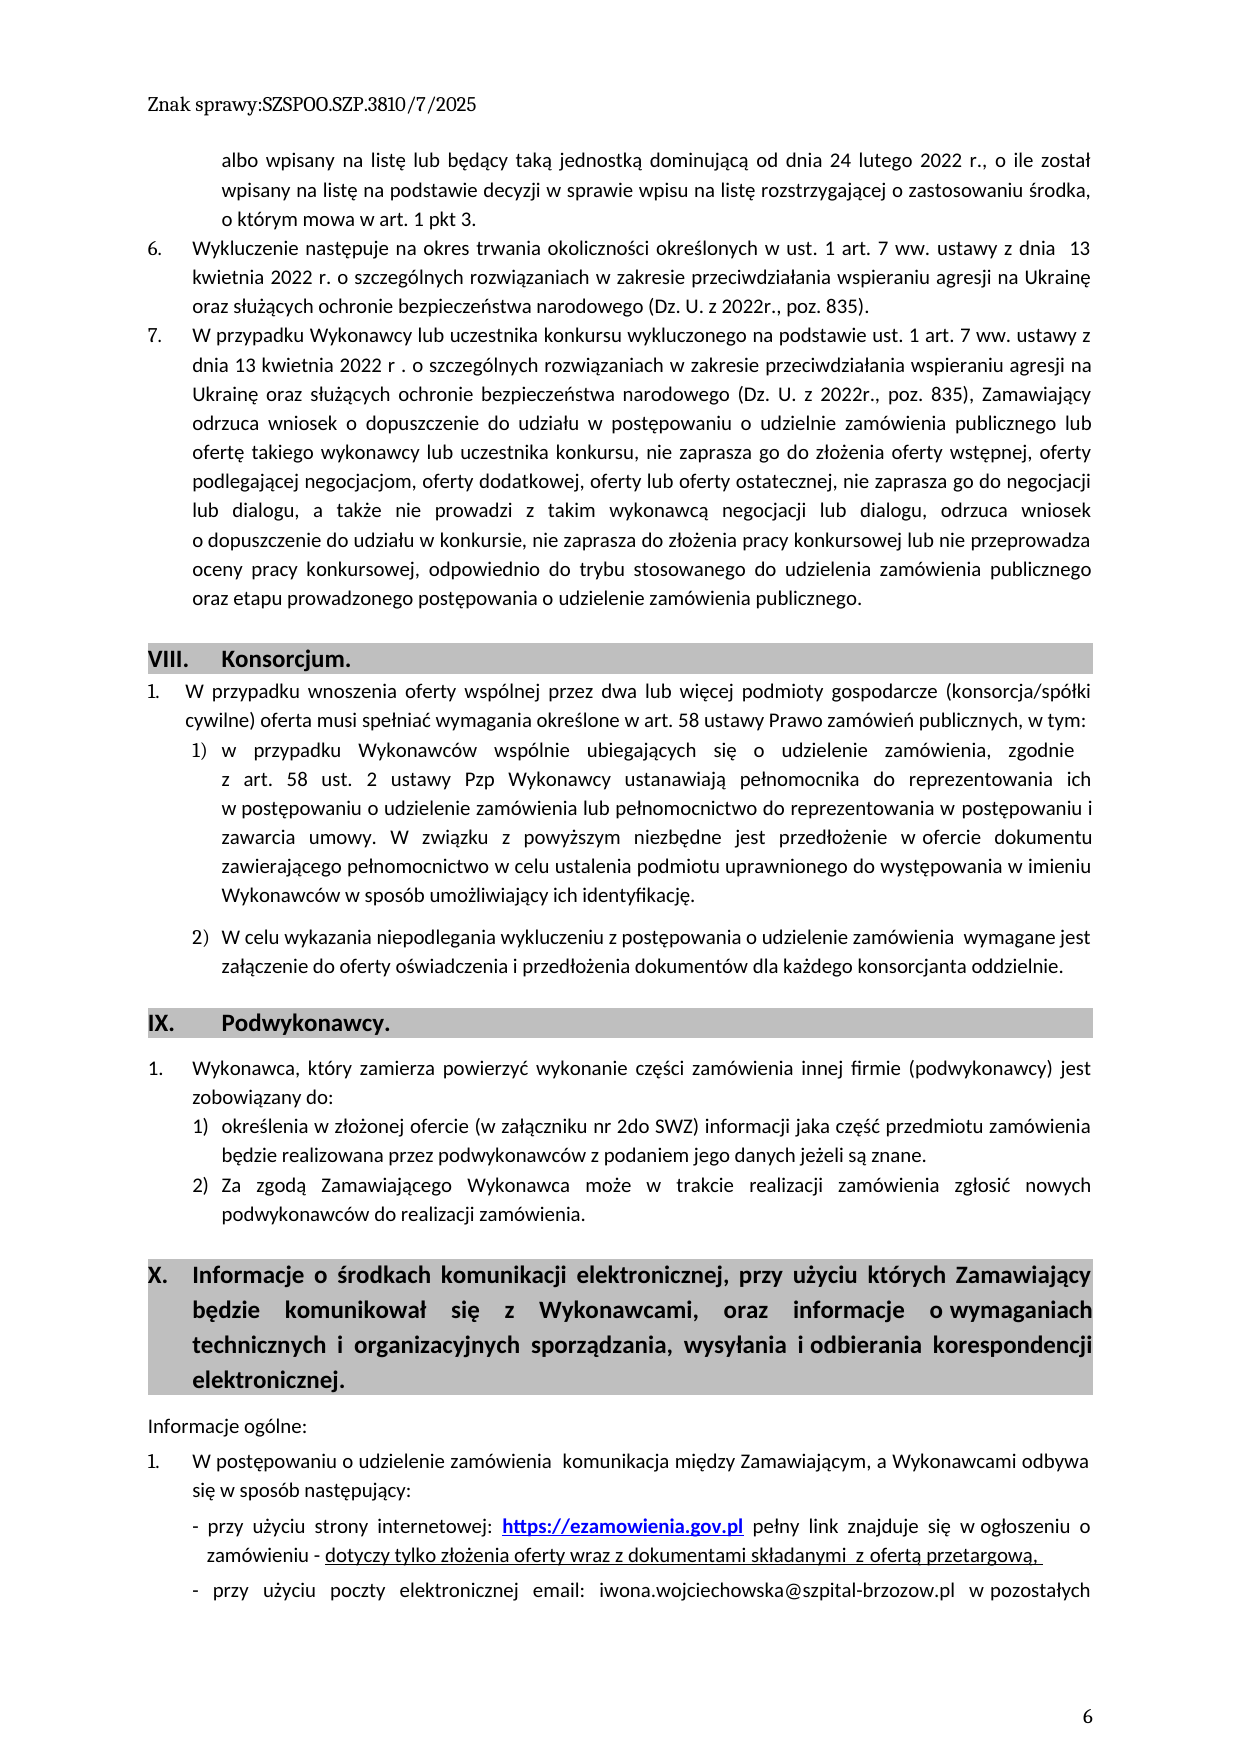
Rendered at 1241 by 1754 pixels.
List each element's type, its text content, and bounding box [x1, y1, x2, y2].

list Konsorcjum. [148, 643, 1093, 674]
text X. Informacje o środkach komunikacji elektronicznej, przy użyciu których Zamawiający będzie komunikował się z Wykonawcami, oraz informacje o wymaganiach technicznych i organizacyjnych sporządzania, wysyłania i odbierania korespondencji elektronicznej. [148, 1259, 1093, 1395]
text 1. Wykonawca, który zamierza powierzyć wykonanie części zamówienia innej firmie (podwykonawcy) jest zobowiązany do: [148, 1055, 1093, 1110]
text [192, 1577, 1091, 1603]
list W postępowaniu o udzielenie zamówienia komunikacja między Zamawiającym, a Wykonawcami odbywa się w sposób następujący: [148, 1448, 1091, 1503]
list W przypadku Wykonawcy lub uczestnika konkursu wykluczonego na podstawie ust. 1 art. 7 ww. ustawy z dnia 13 kwietnia 2022 r . o szczególnych rozwiązaniach w zakresie przeciwdziałania wspieraniu agresji na Ukrainę oraz służących ochronie bezpieczeństwa narodowego (Dz. U. z 2022r., poz. 835), Zamawiający odrzuca wniosek o dopuszczenie do udziału w postępowaniu o udzielnie zamówienia publicznego lub ofertę takiego wykonawcy lub uczestnika konkursu, nie zaprasza go do złożenia oferty wstępnej, oferty podlegającej negocjacjom, oferty dodatkowej, oferty lub oferty ostatecznej, nie zaprasza go do negocjacji lub dialogu, a także nie prowadzi z takim wykonawcą negocjacji lub dialogu, odrzuca wniosek o dopuszczenie do udziału w konkursie, nie zaprasza do złożenia pracy konkursowej lub nie przeprowadza oceny pracy konkursowej, odpowiednio do trybu stosowanego do udzielenia zamówienia publicznego oraz etapu prowadzonego postępowania o udzielenie zamówienia publicznego. [148, 323, 1093, 611]
text - przy użyciu strony internetowej: https://ezamowienia.gov.pl pełny link znajduje się w ogłoszeniu o zamówieniu - dotyczy tylko złożenia oferty wraz z dokumentami składanymi z ofertą przetargową, [192, 1513, 1091, 1567]
list w przypadku Wykonawców wspólnie ubiegających się o udzielenie zamówienia, zgodnie z art. 58 ust. 2 ustawy Pzp Wykonawcy ustanawiają pełnomocnika do reprezentowania ich w postępowaniu o udzielenie zamówienia lub pełnomocnictwo do reprezentowania w postępowaniu i zawarcia umowy. W związku z powyższym niezbędne jest przedłożenie w ofercie dokumentu zawierającego pełnomocnictwo w celu ustalenia podmiotu uprawnionego do występowania w imieniu Wykonawców w sposób umożliwiający ich identyfikację. [192, 737, 1093, 908]
subtitle Podwykonawcy. [148, 1008, 1093, 1038]
list W przypadku wnoszenia oferty wspólnej przez dwa lub więcej podmioty gospodarcze (konsorcja/spółki cywilne) oferta musi spełniać wymagania określone w art. 58 ustawy Prawo zamówień publicznych, w tym: [148, 678, 1093, 733]
list Wykluczenie następuje na okres trwania okoliczności określonych w ust. 1 art. 7 ww. ustawy z dnia 13 kwietnia 2022 r. o szczególnych rozwiązaniach w zakresie przeciwdziałania wspieraniu agresji na Ukrainę oraz służących ochronie bezpieczeństwa narodowego (Dz. U. z 2022r., poz. 835). [148, 235, 1093, 319]
list W celu wykazania niepodlegania wykluczeniu z postępowania o udzielenie zamówienia wymagane jest załączenie do oferty oświadczenia i przedłożenia dokumentów dla każdego konsorcjanta oddzielnie. [192, 924, 1093, 979]
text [192, 148, 1093, 231]
text Informacje ogólne: [148, 1413, 1091, 1438]
text 2) Za zgodą Zamawiającego Wykonawca może w trakcie realizacji zamówienia zgłosić nowych podwykonawców do realizacji zamówienia. [192, 1172, 1093, 1226]
text 1) określenia w złożonej ofercie (w załączniku nr 2do SWZ) informacji jaka część przedmiotu zamówienia będzie realizowana przez podwykonawców z podaniem jego danych jeżeli są znane. [192, 1113, 1093, 1168]
